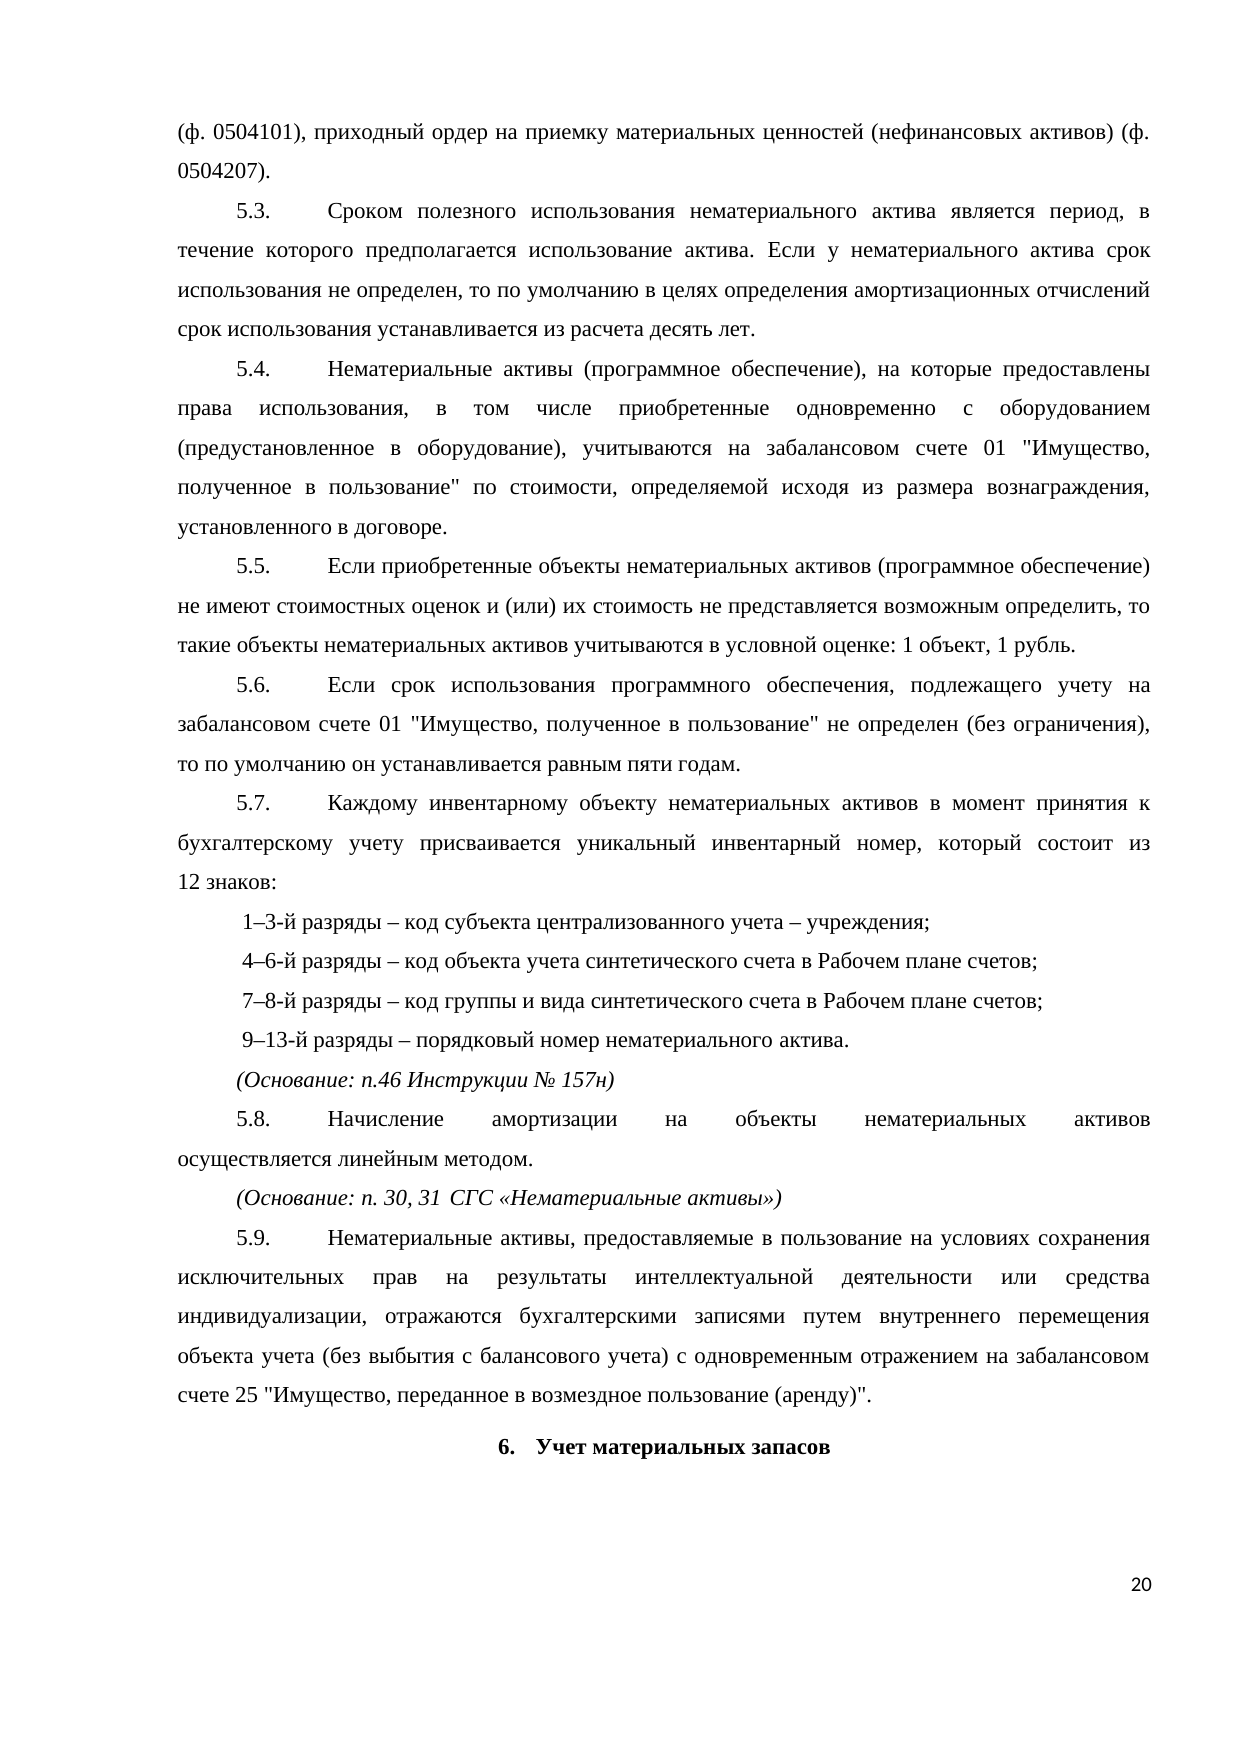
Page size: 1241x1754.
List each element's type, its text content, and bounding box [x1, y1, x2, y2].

list Сроком полезного использования нематериального актива является период, в течение которого предполагается использование актива. Если у нематериального актива срок использования не определен, то по умолчанию в целях определения амортизационных отчислений срок использования устанавливается из расчета десять лет. [177, 197, 1152, 342]
subtitle Учет материальных запасов [177, 1433, 1152, 1460]
list Если срок использования программного обеспечения, подлежащего учету на забалансовом счете 01 "Имущество, полученное в пользование" не определен (без ограничения), то по умолчанию он устанавливается равным пяти годам. [177, 671, 1152, 776]
list (Основание: п. 30, 31 СГС «Нематериальные активы») [236, 1184, 1152, 1210]
list Нематериальные активы, предоставляемые в пользование на условиях сохранения исключительных прав на результаты интеллектуальной деятельности или средства индивидуализации, отражаются бухгалтерскими записями путем внутреннего перемещения объекта учета (без выбытия с балансового учета) с одновременным отражением на забалансовом счете 25 "Имущество, переданное в возмездное пользование (аренду)". [177, 1223, 1152, 1408]
list Каждому инвентарному объекту нематериальных активов в момент принятия к бухгалтерскому учету присваивается уникальный инвентарный номер, который состоит из 12 знаков: [177, 789, 1152, 894]
list Начисление амортизации на объекты нематериальных активов осуществляется линейным методом. [177, 1105, 1152, 1171]
list Нематериальные активы (программное обеспечение), на которые предоставлены права использования, в том числе приобретенные одновременно с оборудованием (предустановленное в оборудование), учитываются на забалансовом счете 01 "Имущество, полученное в пользование" по стоимости, определяемой исходя из размера вознаграждения, установленного в договоре. [177, 355, 1152, 539]
list (Основание: п.46 Инструкции № 157н) [236, 1066, 1152, 1092]
list Если приобретенные объекты нематериальных активов (программное обеспечение) не имеют стоимостных оценок и (или) их стоимость не представляется возможным определить, то такие объекты нематериальных активов учитываются в условной оценке: 1 объект, 1 рубль. [177, 552, 1152, 658]
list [177, 118, 1152, 184]
list 1–3-й разряды – код субъекта централизованного учета – учреждения; 4–6-й разряды – код объекта учета синтетического счета в Рабочем плане счетов; 7–8-й разряды – код группы и вида синтетического счета в Рабочем плане счетов; 9–13-й разряды – порядковый номер нематериального актива. [236, 908, 1152, 1052]
